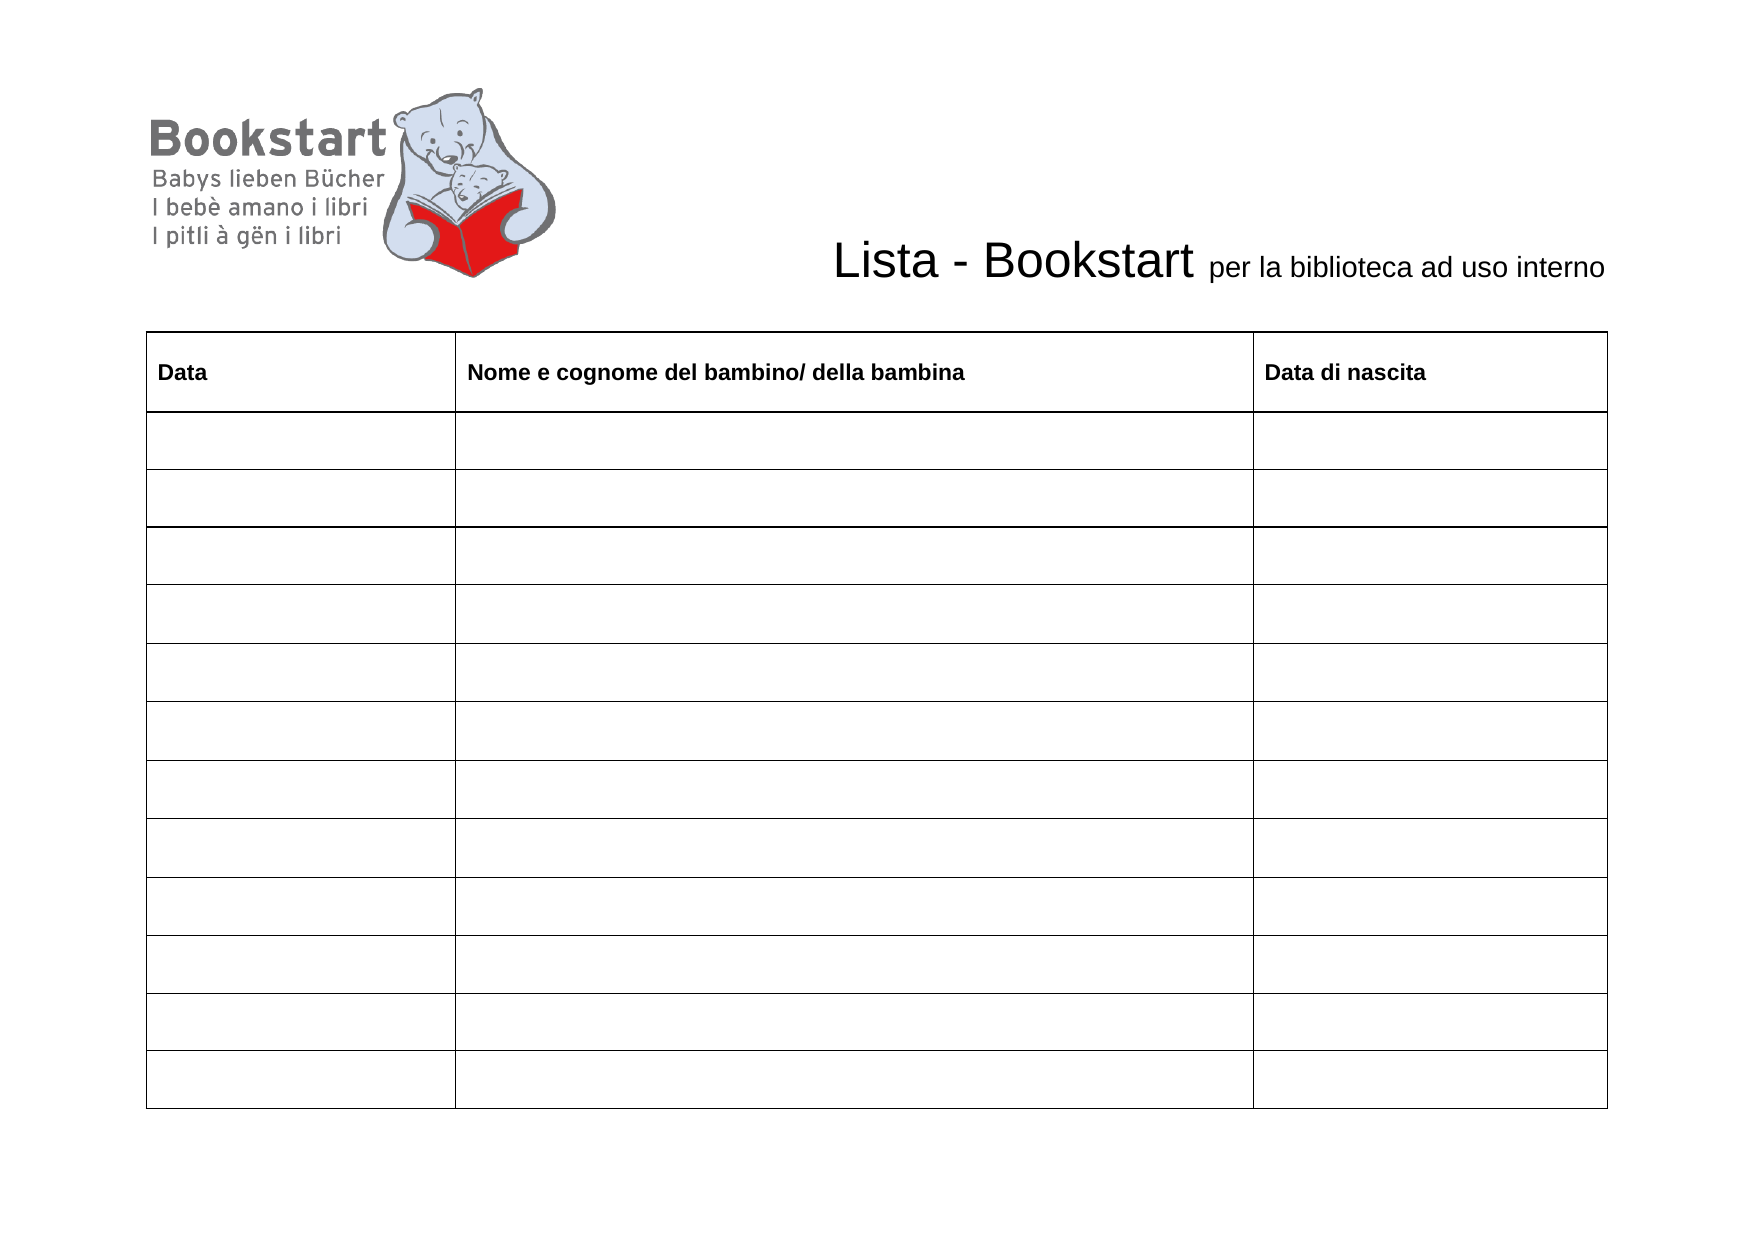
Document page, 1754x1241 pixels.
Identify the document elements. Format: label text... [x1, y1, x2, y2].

table_cell [147, 528, 455, 584]
table_cell [1254, 413, 1607, 469]
table_header Data di nascita [1254, 333, 1607, 411]
table_cell [147, 878, 455, 935]
table_cell [1254, 761, 1607, 818]
table_cell [1254, 702, 1607, 759]
table_cell [147, 936, 455, 993]
table_cell [1254, 644, 1607, 701]
table_cell [1254, 528, 1607, 584]
table_cell [456, 994, 1253, 1050]
table_cell [1254, 585, 1607, 642]
table_cell [456, 761, 1253, 818]
table_cell [1254, 819, 1607, 877]
table_cell [147, 819, 455, 877]
table_cell [147, 470, 455, 526]
table_cell [456, 936, 1253, 993]
table_cell [456, 1051, 1253, 1108]
table_header Nome e cognome del bambino/ della bambina [456, 333, 1253, 411]
table_cell [456, 585, 1253, 642]
table_cell [147, 761, 455, 818]
table_cell [1254, 470, 1607, 526]
table_cell [147, 1051, 455, 1108]
table_cell [1254, 994, 1607, 1050]
table_cell [147, 702, 455, 759]
picture [151, 88, 556, 278]
table_cell [1254, 1051, 1607, 1108]
table_cell [1254, 936, 1607, 993]
table_cell [456, 878, 1253, 935]
table_cell [147, 994, 455, 1050]
table_cell [456, 819, 1253, 877]
table_header Data [147, 333, 455, 411]
table_cell [456, 470, 1253, 526]
table_cell [456, 528, 1253, 584]
table_cell [1254, 878, 1607, 935]
table_cell [147, 585, 455, 642]
table_cell [147, 413, 455, 469]
table_cell [147, 644, 455, 701]
table_cell [456, 413, 1253, 469]
table_cell [456, 644, 1253, 701]
table_cell [456, 702, 1253, 759]
